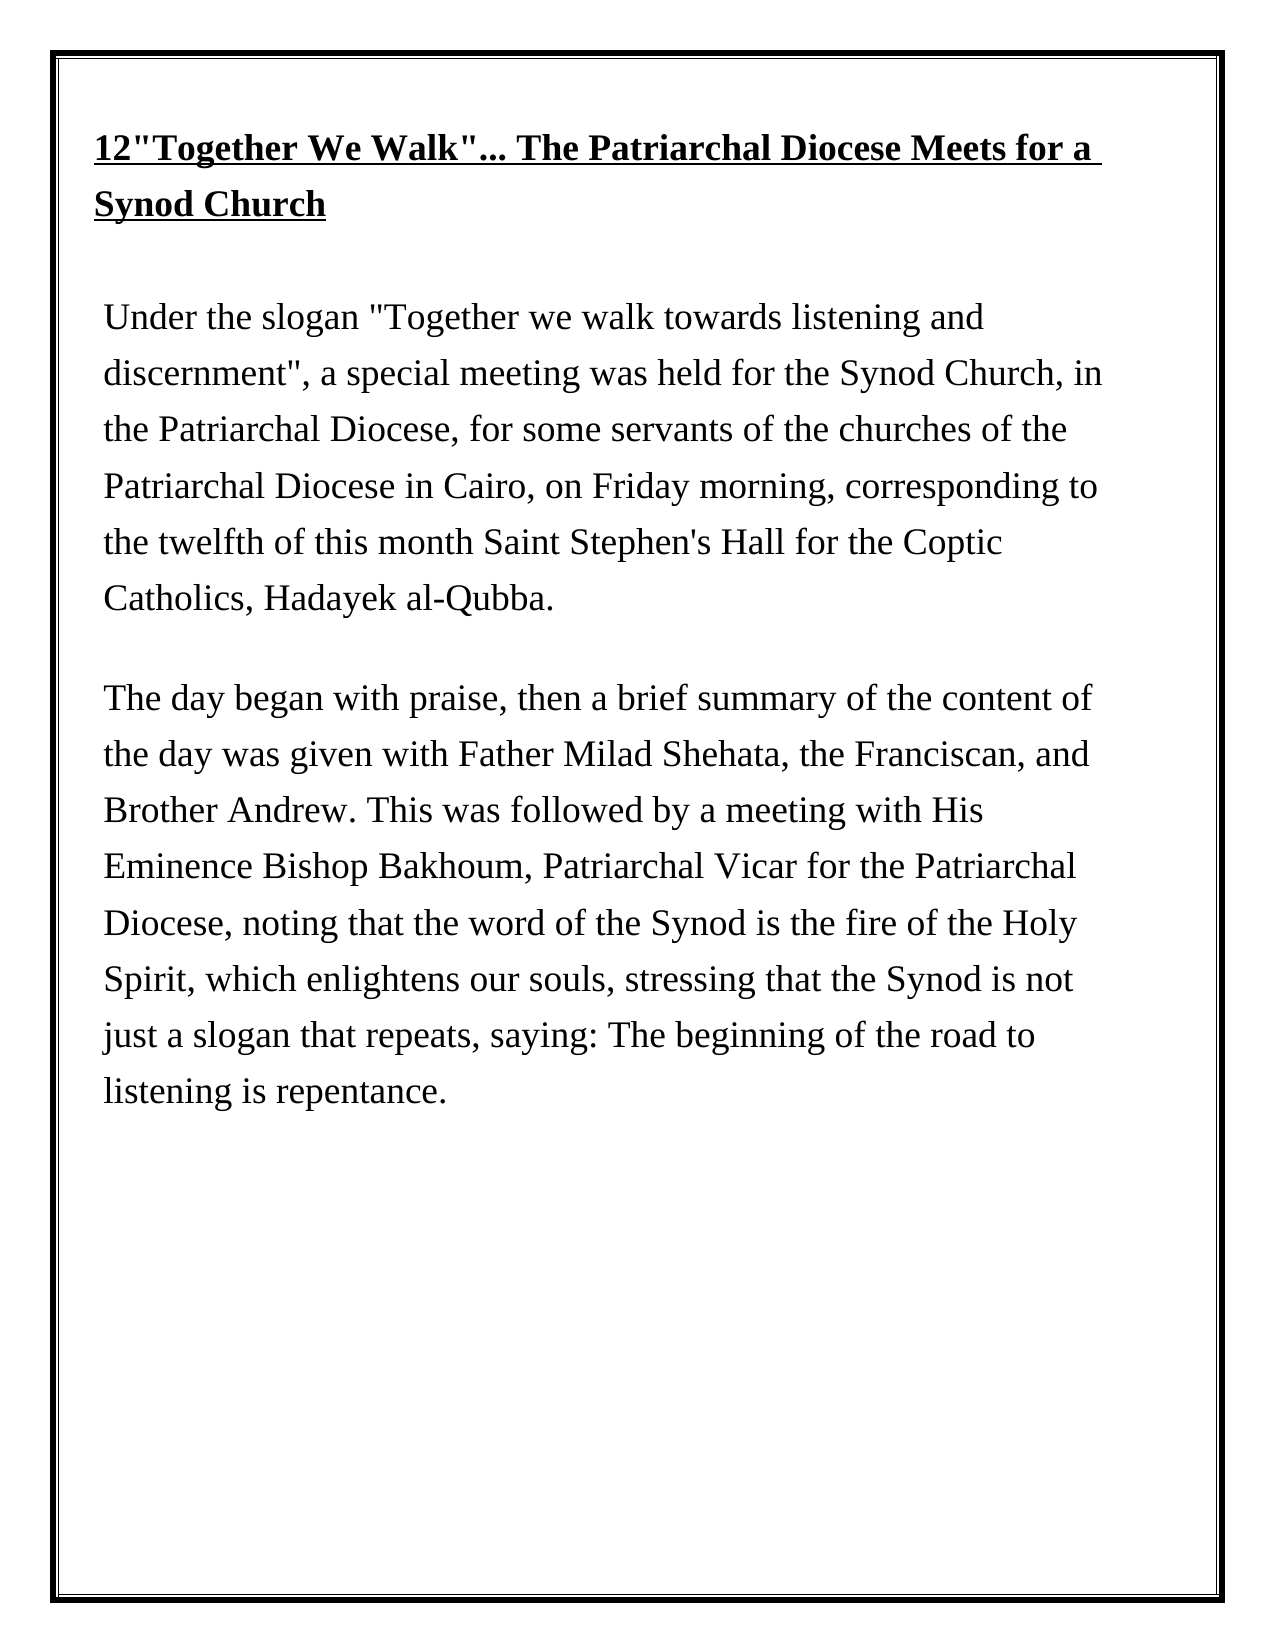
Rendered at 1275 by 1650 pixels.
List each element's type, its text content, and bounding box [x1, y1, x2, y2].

text The day began with praise, then a brief summary of the content of the day was given with Father Milad Shehata, the Franciscan, and Brother Andrew. This was followed by a meeting with His Eminence Bishop Bakhoum, Patriarchal Vicar for the Patriarchal Diocese, noting that the word of the Synod is the fire of the Holy Spirit, which enlightens our souls, stressing that the Synod is not just a slogan that repeats, saying: The beginning of the road to listening is repentance. [103, 662, 1125, 1112]
text 12"Together We Walk"... The Patriarchal Diocese Meets for a Synod Church [94, 112, 1125, 225]
text Under the slogan "Together we walk towards listening and discernment", a special meeting was held for the Synod Church, in the Patriarchal Diocese, for some servants of the churches of the Patriarchal Diocese in Cairo, on Friday morning, corresponding to the twelfth of this month Saint Stephen's Hall for the Coptic Catholics, Hadayek al-Qubba. [103, 281, 1125, 619]
